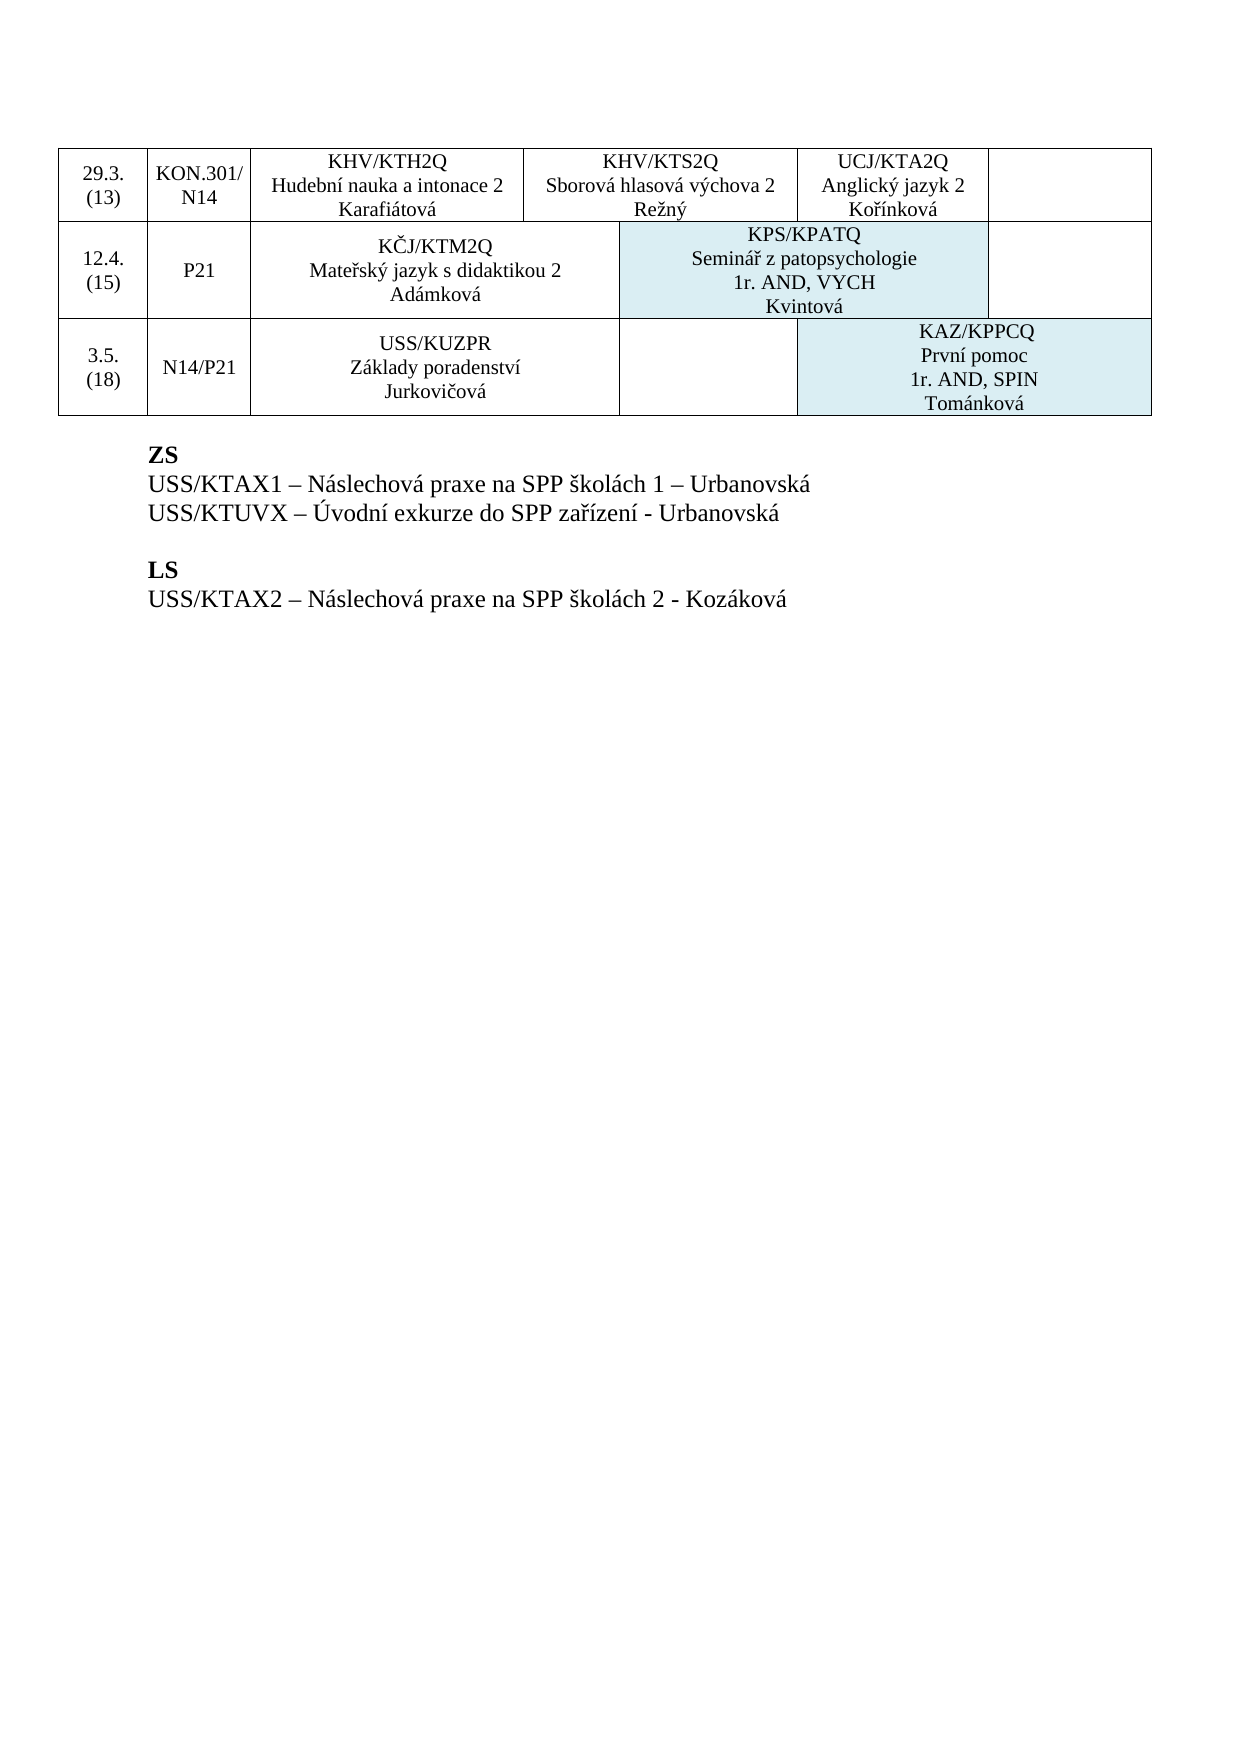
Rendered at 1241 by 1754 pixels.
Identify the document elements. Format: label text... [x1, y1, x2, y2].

table_cell KON.301/ N14 [148, 149, 250, 221]
table_cell KAZ/KPPCQ První pomoc 1r. AND, SPIN Tománková [798, 319, 1151, 415]
table_cell N14/P21 [148, 319, 250, 415]
text LS [148, 556, 1093, 584]
text USS/KTAX1 – Náslechová praxe na SPP školách 1 – Urbanovská [148, 469, 1093, 498]
table_cell P21 [148, 222, 250, 318]
table_cell [989, 222, 1151, 318]
table_cell [620, 319, 797, 415]
text USS/KTAX2 – Náslechová praxe na SPP školách 2 - Kozáková [148, 584, 1093, 613]
table_cell KČJ/KTM2Q Mateřský jazyk s didaktikou 2 Adámková [251, 222, 619, 318]
table_cell 29.3. (13) [59, 149, 147, 221]
table_cell KPS/KPATQ Seminář z patopsychologie 1r. AND, VYCH Kvintová [620, 222, 988, 318]
table_cell KHV/KTS2Q Sborová hlasová výchova 2 Režný [524, 149, 797, 221]
text USS/KTUVX – Úvodní exkurze do SPP zařízení - Urbanovská [148, 498, 1093, 527]
table_cell 3.5. (18) [59, 319, 147, 415]
table_cell 12.4. (15) [59, 222, 147, 318]
table_cell [989, 149, 1151, 221]
table_cell UCJ/KTA2Q Anglický jazyk 2 Kořínková [798, 149, 988, 221]
table_cell KHV/KTH2Q Hudební nauka a intonace 2 Karafiátová [251, 149, 523, 221]
table_cell USS/KUZPR Základy poradenství Jurkovičová [251, 319, 619, 415]
text ZS [148, 441, 1093, 469]
